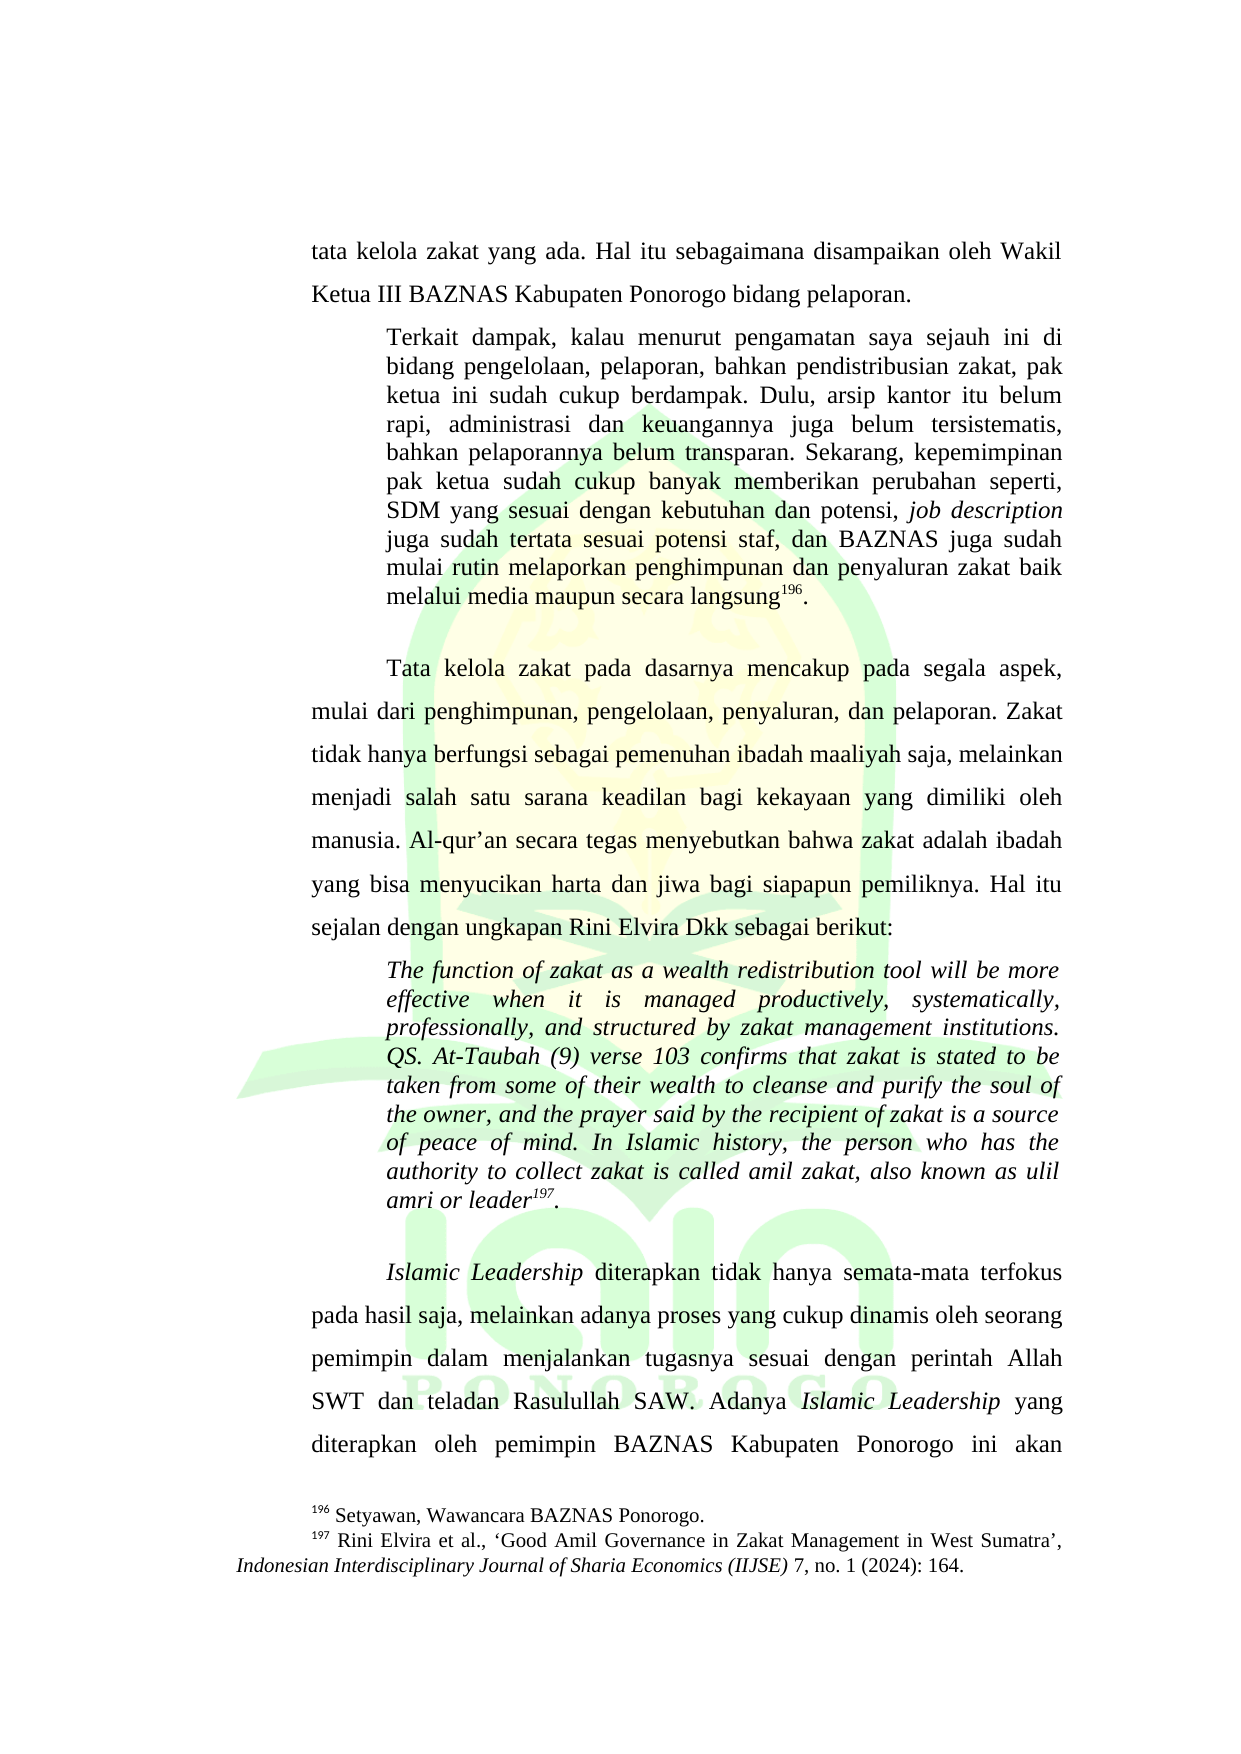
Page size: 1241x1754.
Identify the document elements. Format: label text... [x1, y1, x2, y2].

list Terkait dampak, kalau menurut pengamatan saya sejauh ini di bidang pengelolaan, pelaporan, bahkan pendistribusian zakat, pak ketua ini sudah cukup berdampak. Dulu, arsip kantor itu belum rapi, administrasi dan keuangannya juga belum tersistematis, bahkan pelaporannya belum transparan. Sekarang, kepemimpinan pak ketua sudah cukup banyak memberikan perubahan seperti, SDM yang sesuai dengan kebutuhan dan potensi, job description juga sudah tertata sesuai potensi staf, dan BAZNAS juga sudah mulai rutin melaporkan penghimpunan dan penyaluran zakat baik melalui media maupun secara langsung. [386, 322, 1063, 610]
list Tata kelola zakat pada dasarnya mencakup pada segala aspek, mulai dari penghimpunan, pengelolaan, penyaluran, dan pelaporan. Zakat tidak hanya berfungsi sebagai pemenuhan ibadah maaliyah saja, melainkan menjadi salah satu sarana keadilan bagi kekayaan yang dimiliki oleh manusia. Al-qur’an secara tegas menyebutkan bahwa zakat adalah ibadah yang bisa menyucikan harta dan jiwa bagi siapapun pemiliknya. Hal itu sejalan dengan ungkapan Rini Elvira Dkk sebagai berikut: [311, 653, 1063, 941]
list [311, 236, 1063, 308]
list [311, 1257, 1063, 1458]
list The function of zakat as a wealth redistribution tool will be more effective when it is managed productively, systematically, professionally, and structured by zakat management institutions. QS. At-Taubah (9) verse 103 confirms that zakat is stated to be taken from some of their wealth to cleanse and purify the soul of the owner, and the prayer said by the recipient of zakat is a source of peace of mind. In Islamic history, the person who has the authority to collect zakat is called amil zakat, also known as ulil amri or leader. [386, 955, 1063, 1214]
